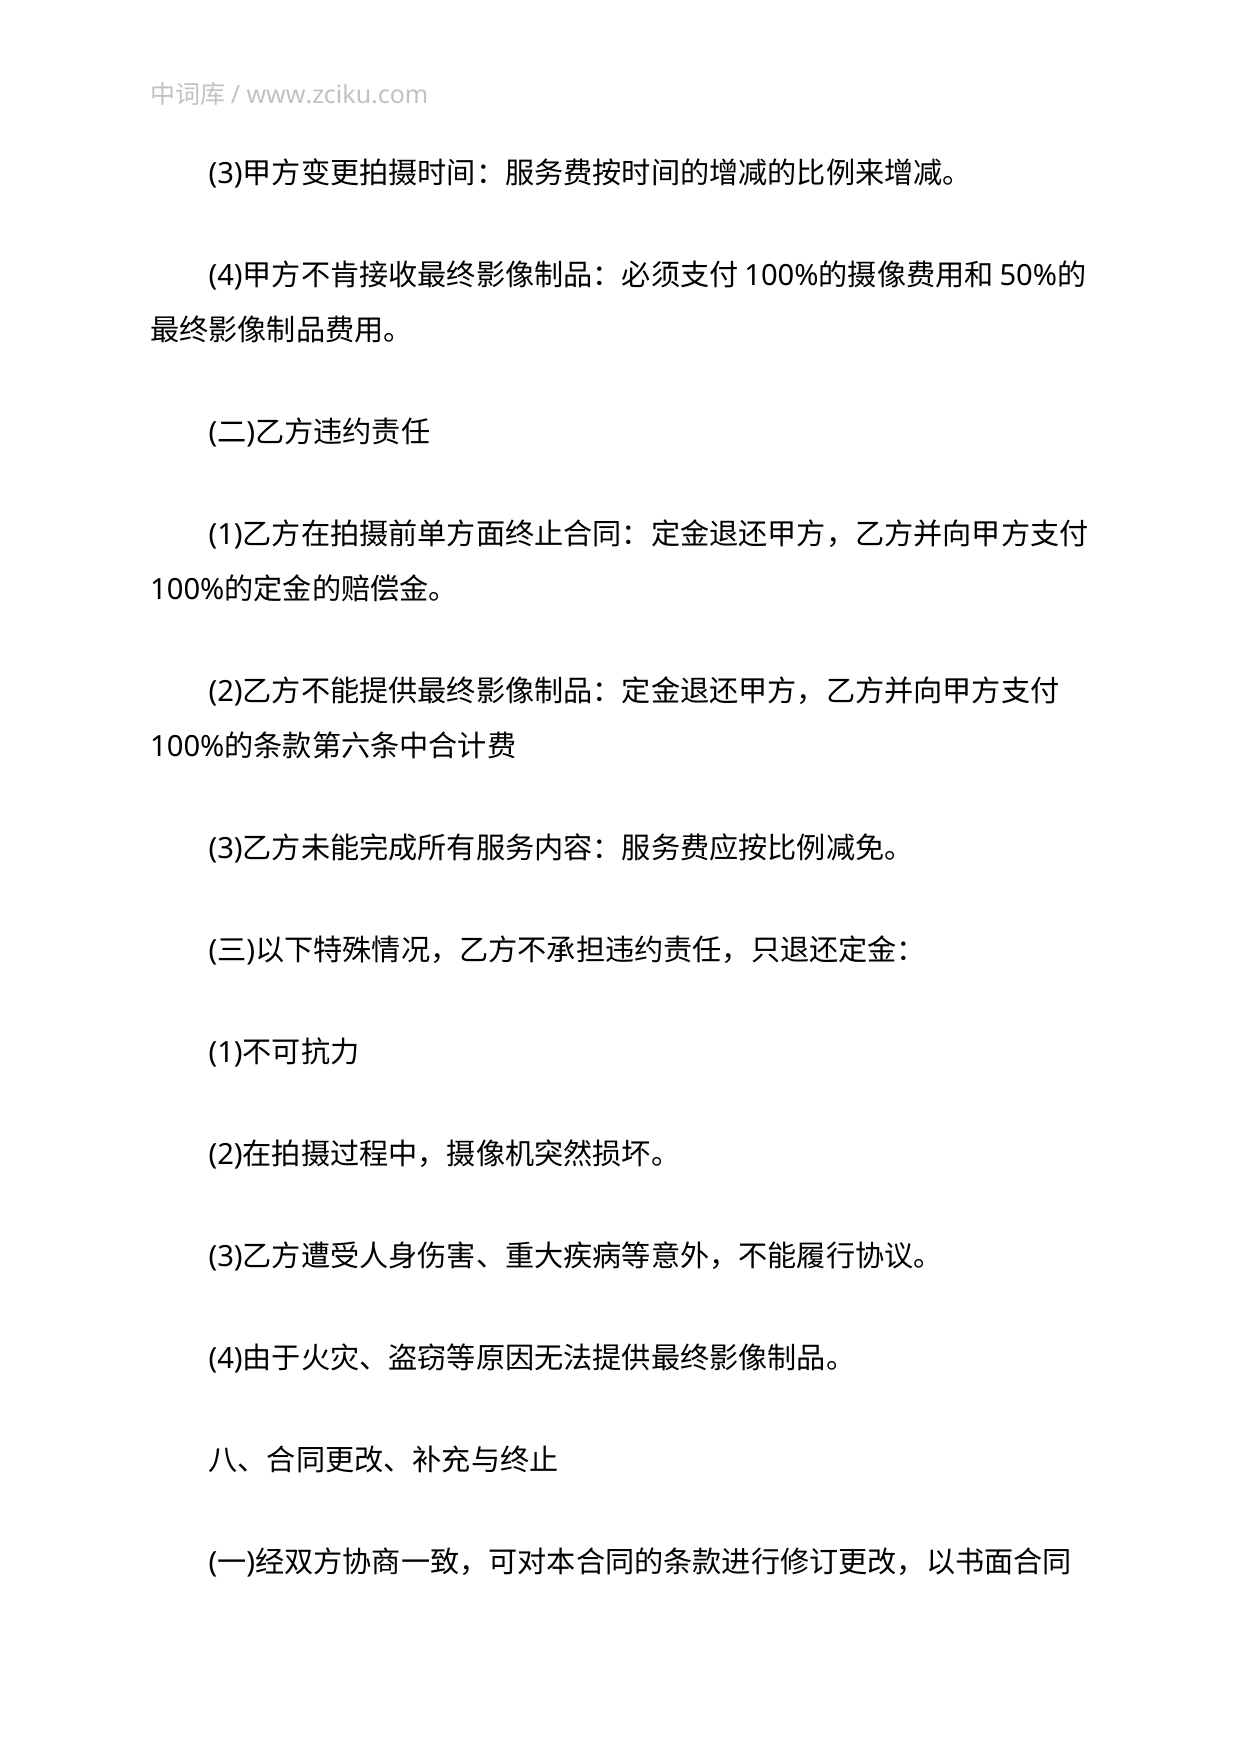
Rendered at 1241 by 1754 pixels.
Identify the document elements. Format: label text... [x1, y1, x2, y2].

text (1)不可抗力 [150, 1029, 1090, 1071]
text (4)由于火灾、盗窃等原因无法提供最终影像制品。 [150, 1334, 1090, 1377]
text (2)在拍摄过程中，摄像机突然损坏。 [150, 1131, 1090, 1173]
text (3)甲方变更拍摄时间：服务费按时间的增减的比例来增减。 [150, 150, 1090, 192]
text (4)甲方不肯接收最终影像制品：必须支付100%的摄像费用和50%的最终影像制品费用。 [150, 252, 1090, 349]
text 八、合同更改、补充与终止 [150, 1437, 1090, 1479]
text (三)以下特殊情况，乙方不承担违约责任，只退还定金： [150, 927, 1090, 969]
text (3)乙方遭受人身伤害、重大疾病等意外，不能履行协议。 [150, 1233, 1090, 1275]
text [150, 1538, 1090, 1581]
text (二)乙方违约责任 [150, 409, 1090, 451]
text (2)乙方不能提供最终影像制品：定金退还甲方，乙方并向甲方支付100%的条款第六条中合计费 [150, 668, 1090, 765]
text (3)乙方未能完成所有服务内容：服务费应按比例减免。 [150, 825, 1090, 867]
text (1)乙方在拍摄前单方面终止合同：定金退还甲方，乙方并向甲方支付100%的定金的赔偿金。 [150, 511, 1090, 608]
